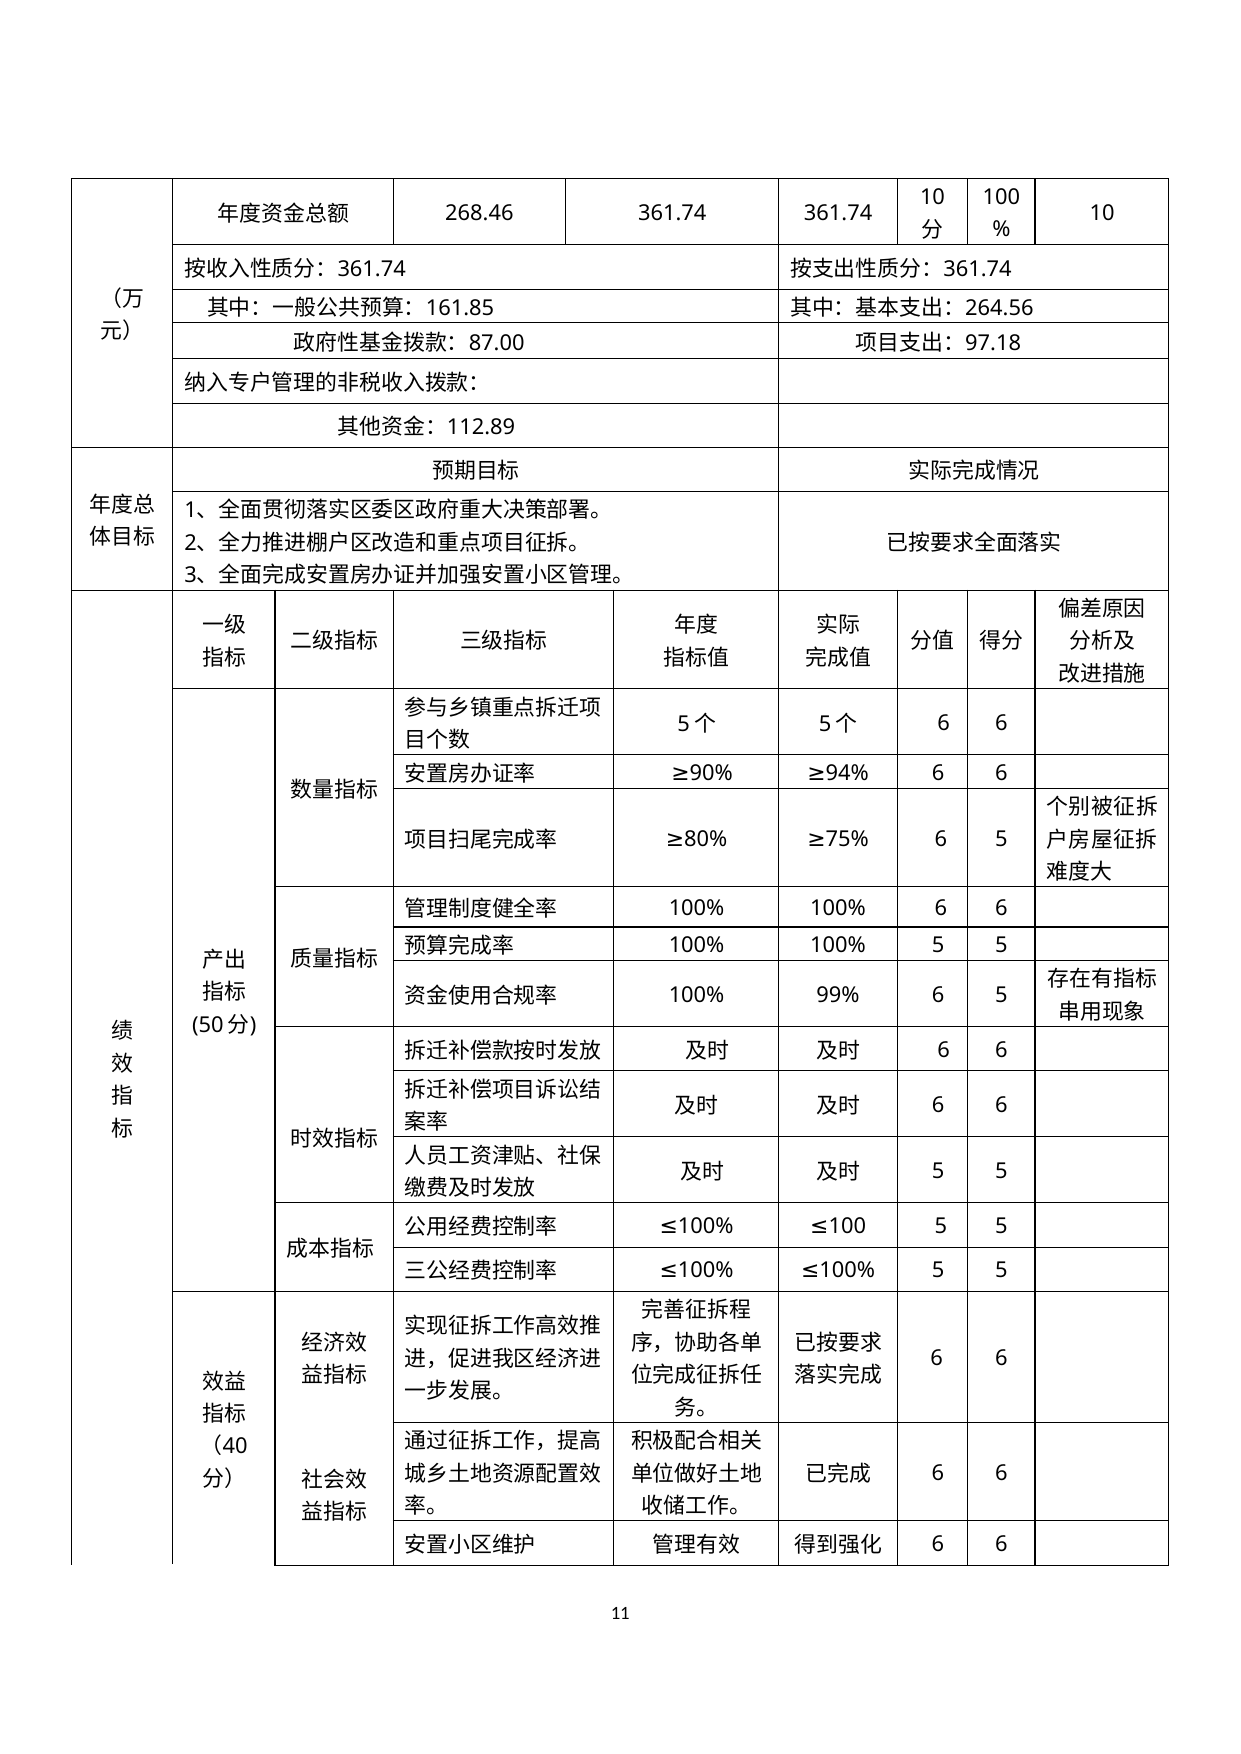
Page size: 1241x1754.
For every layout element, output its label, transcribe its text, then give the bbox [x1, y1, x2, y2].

table_cell 拆迁补偿款按时发放 [394, 1027, 613, 1070]
table_cell 6 [968, 1071, 1034, 1136]
table_cell 通过征拆工作，提高城乡土地资源配置效率。 [394, 1423, 613, 1520]
table_cell [1036, 1248, 1168, 1291]
table_cell 10 [1036, 179, 1168, 244]
table_cell 二级指标 [276, 591, 393, 688]
table_cell 5 [968, 961, 1034, 1026]
table_cell 100% [779, 887, 897, 926]
table_cell 安置房办证率 [394, 755, 613, 788]
table_cell 361.74 [779, 179, 897, 244]
table_cell 管理有效 [614, 1521, 778, 1565]
table_cell 6 [968, 887, 1034, 926]
table_cell 其中：基本支出：264.56 [779, 290, 1168, 322]
table_cell ≥75% [779, 789, 897, 886]
table_cell 6 [968, 689, 1034, 754]
table_cell 预算完成率 [394, 928, 613, 960]
table_cell [1036, 1137, 1168, 1202]
table_cell 效益 指标 （40分） [173, 1292, 274, 1565]
table_cell 5 [968, 1137, 1034, 1202]
table_cell 6 [898, 1423, 967, 1520]
table_cell 100% [614, 961, 778, 1026]
table_cell 按支出性质分：361.74 [779, 245, 1168, 288]
table_cell 及时 [614, 1137, 778, 1202]
table_cell 6 [898, 1071, 967, 1136]
table_cell 人员工资津贴、社保缴费及时发放 [394, 1137, 613, 1202]
table_cell 存在有指标 串用现象 [1036, 961, 1168, 1026]
table_cell 100% [614, 928, 778, 960]
table_cell 偏差原因 分析及 改进措施 [1036, 591, 1168, 688]
table_cell 及时 [614, 1027, 778, 1070]
table_cell 5 [898, 1137, 967, 1202]
table_cell [276, 1027, 393, 1070]
table_cell ≤100% [614, 1248, 778, 1291]
table_cell 时效指标 [276, 1070, 393, 1202]
table_cell 268.46 [394, 179, 565, 244]
table_cell 公用经费控制率 [394, 1203, 613, 1247]
table_cell 5 [968, 928, 1034, 960]
table_cell 6 [968, 1423, 1034, 1520]
table_cell 已按要求落实完成 [779, 1292, 897, 1422]
table_cell 年度资金总额 [173, 179, 393, 244]
table_cell 5 [898, 1203, 967, 1247]
table_cell 6 [898, 961, 967, 1026]
table_cell 5 [898, 928, 967, 960]
table_cell 经济效 益指标 [276, 1292, 393, 1422]
table_cell 5 [968, 1203, 1034, 1247]
table_cell 年度总体目标 [72, 448, 172, 589]
table_cell [1036, 1521, 1168, 1565]
table_cell 已按要求全面落实 [779, 492, 1168, 589]
table_cell 项目支出：97.18 [779, 323, 1168, 358]
table_cell [1036, 1292, 1168, 1422]
table_cell [1036, 887, 1168, 926]
table_cell 实际 完成值 [779, 591, 897, 688]
table_cell 三公经费控制率 [394, 1248, 613, 1291]
table_cell 质量指标 [276, 887, 393, 1026]
table_cell 社会效 益指标 [276, 1422, 393, 1565]
table_cell ≤100% [614, 1203, 778, 1247]
table_cell 6 [898, 789, 967, 886]
table_cell 6 [968, 1027, 1034, 1070]
table_cell ≤100 [779, 1203, 897, 1247]
table_cell [779, 404, 1168, 447]
table_cell 参与乡镇重点拆迁项目个数 [394, 689, 613, 754]
table_cell 拆迁补偿项目诉讼结案率 [394, 1071, 613, 1136]
table_cell [1036, 928, 1168, 960]
table_cell 资金使用合规率 [394, 961, 613, 1026]
table_cell ≥90% [614, 755, 778, 788]
table_cell 100% [614, 887, 778, 926]
table_cell 安置小区维护 [394, 1521, 613, 1565]
table_cell 100% [968, 179, 1034, 244]
table_cell 5 [968, 1248, 1034, 1291]
table_cell 已完成 [779, 1423, 897, 1520]
table_cell 纳入专户管理的非税收入拨款： [173, 359, 778, 402]
table_cell [1036, 1423, 1168, 1520]
table_cell 100% [779, 928, 897, 960]
table_cell 数量指标 [276, 689, 393, 886]
table_cell [1036, 1027, 1168, 1070]
table_cell [1036, 1203, 1168, 1247]
table_cell 5个 [614, 689, 778, 754]
table_cell 及时 [614, 1071, 778, 1136]
table_cell 6 [898, 689, 967, 754]
table_cell 及时 [779, 1137, 897, 1202]
table_cell 6 [898, 887, 967, 926]
table_cell 5 [968, 789, 1034, 886]
table_cell 绩 效 指 标 [72, 591, 173, 1565]
table_cell 5 [898, 1248, 967, 1291]
table_cell 6 [968, 1521, 1034, 1565]
table_cell 其他资金：112.89 [173, 404, 778, 447]
table_cell 管理制度健全率 [394, 887, 613, 926]
table_cell 得分 [968, 591, 1034, 688]
table_cell 三级指标 [394, 591, 613, 688]
table_cell [1036, 1071, 1168, 1136]
table_cell 及时 [779, 1071, 897, 1136]
table_cell 年度预 算申请（万元） [72, 179, 172, 447]
table_cell 6 [968, 755, 1034, 788]
table_cell 10分 [898, 179, 967, 244]
table_cell 个别被征拆户房屋征拆难度大 [1036, 789, 1168, 886]
table_cell 实际完成情况 [779, 448, 1168, 491]
table_cell 及时 [779, 1027, 897, 1070]
table_cell [1036, 755, 1168, 788]
table_cell 成本指标 [276, 1203, 393, 1291]
table_cell 6 [898, 1027, 967, 1070]
table_cell 政府性基金拨款：87.00 [173, 323, 778, 358]
table_cell 1、全面贯彻落实区委区政府重大决策部署。 2、全力推进棚户区改造和重点项目征拆。 3、全面完成安置房办证并加强安置小区管理。 [173, 492, 778, 589]
table_cell 积极配合相关单位做好土地收储工作。 [614, 1423, 778, 1520]
table_cell 99% [779, 961, 897, 1026]
table_cell 按收入性质分：361.74 [173, 245, 778, 288]
table_cell 一级 指标 [173, 591, 274, 688]
table_cell 得到强化 [779, 1521, 897, 1565]
table_cell ≥80% [614, 789, 778, 886]
table_cell 5个 [779, 689, 897, 754]
table_cell 分值 [898, 591, 967, 688]
table_cell 6 [968, 1292, 1034, 1422]
table_cell 年度 指标值 [614, 591, 778, 688]
table_cell 完善征拆程序，协助各单位完成征拆任务。 [614, 1292, 778, 1422]
table_cell [779, 359, 1168, 402]
table_cell ≤100% [779, 1248, 897, 1291]
table_cell ≥94% [779, 755, 897, 788]
table_cell 预期目标 [173, 448, 778, 491]
table_cell 产出 指标 (50分) [173, 689, 274, 1291]
table_cell 361.74 [566, 179, 778, 244]
table_cell 6 [898, 755, 967, 788]
table_cell 项目扫尾完成率 [394, 789, 613, 886]
table_cell 其中：一般公共预算：161.85 [173, 290, 778, 322]
table_cell 6 [898, 1521, 967, 1565]
table_cell 实现征拆工作高效推进，促进我区经济进一步发展。 [394, 1292, 613, 1422]
table_cell [1036, 689, 1168, 754]
table_cell 6 [898, 1292, 967, 1422]
